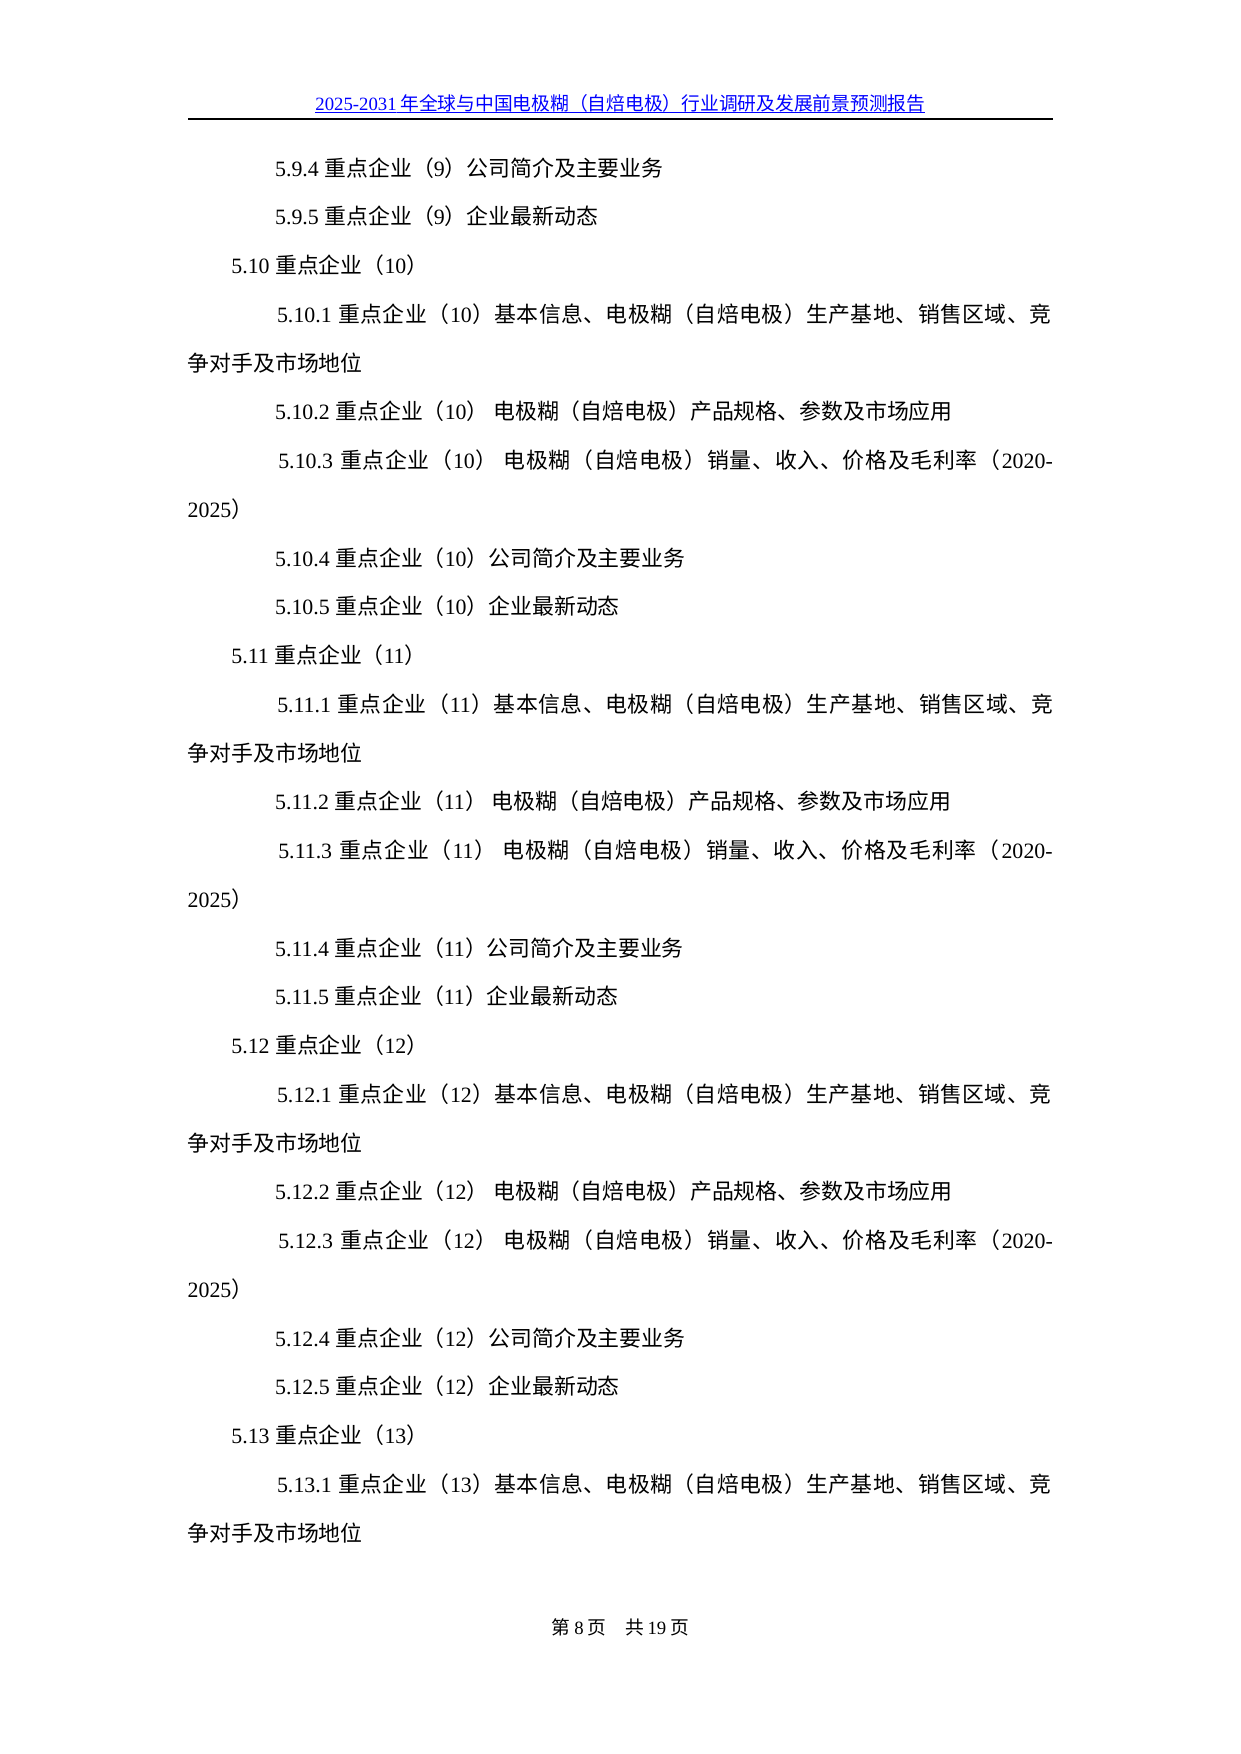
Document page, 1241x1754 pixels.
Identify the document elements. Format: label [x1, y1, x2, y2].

text [187, 150, 1053, 1548]
